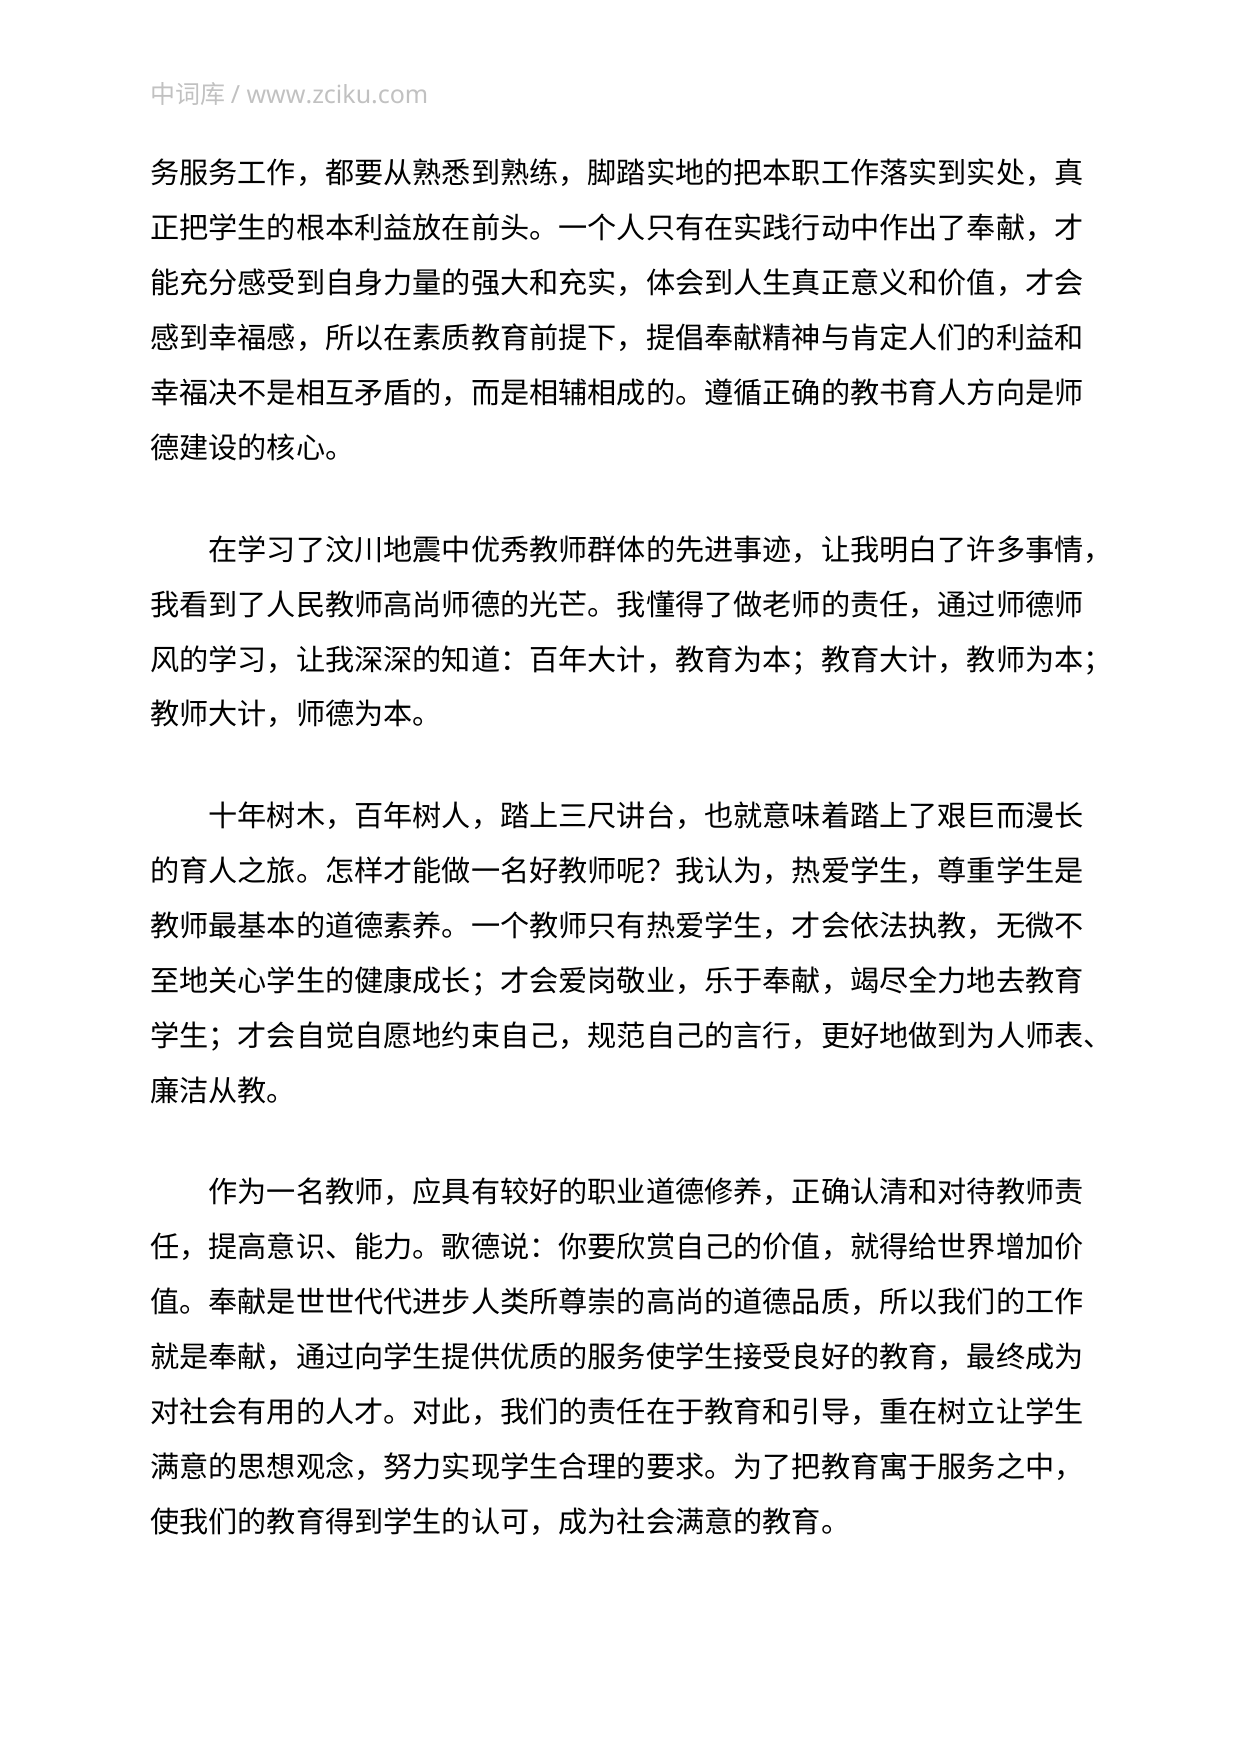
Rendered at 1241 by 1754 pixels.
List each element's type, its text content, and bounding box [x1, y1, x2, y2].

text 十年树木，百年树人，踏上三尺讲台，也就意味着踏上了艰巨而漫长的育人之旅。怎样才能做一名好教师呢？我认为，热爱学生，尊重学生是教师最基本的道德素养。一个教师只有热爱学生，才会依法执教，无微不至地关心学生的健康成长；才会爱岗敬业，乐于奉献，竭尽全力地去教育学生；才会自觉自愿地约束自己，规范自己的言行，更好地做到为人师表、廉洁从教。 [150, 793, 1090, 1109]
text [150, 150, 1090, 467]
text 在学习了汶川地震中优秀教师群体的先进事迹，让我明白了许多事情，我看到了人民教师高尚师德的光芒。我懂得了做老师的责任，通过师德师风的学习，让我深深的知道：百年大计，教育为本；教育大计，教师为本；教师大计，师德为本。 [150, 526, 1090, 733]
text 作为一名教师，应具有较好的职业道德修养，正确认清和对待教师责任，提高意识、能力。歌德说：你要欣赏自己的价值，就得给世界增加价值。奉献是世世代代进步人类所尊崇的高尚的道德品质，所以我们的工作就是奉献，通过向学生提供优质的服务使学生接受良好的教育，最终成为对社会有用的人才。对此，我们的责任在于教育和引导，重在树立让学生满意的思想观念，努力实现学生合理的要求。为了把教育寓于服务之中，使我们的教育得到学生的认可，成为社会满意的教育。 [150, 1169, 1090, 1541]
